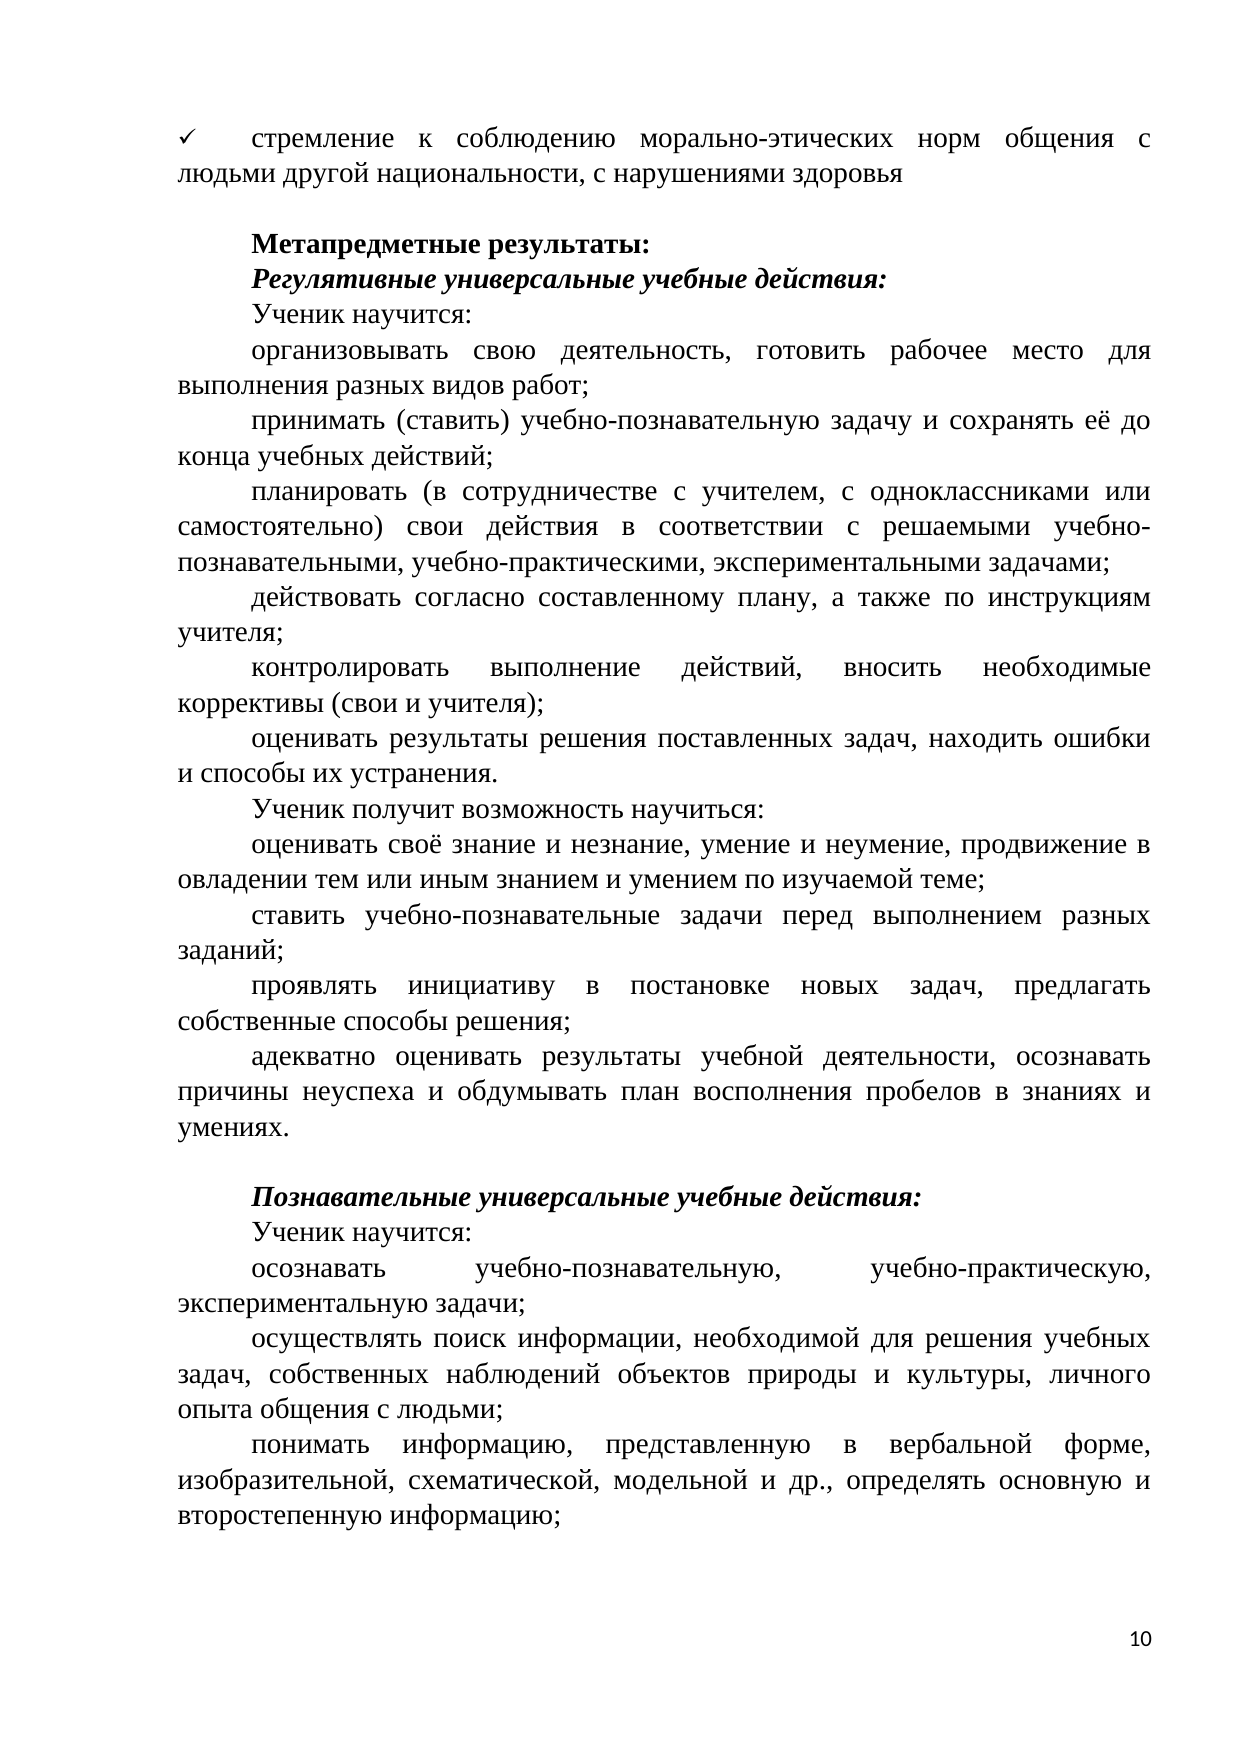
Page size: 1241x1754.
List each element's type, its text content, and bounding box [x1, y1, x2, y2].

text планировать (в сотрудничестве с учителем, с одноклассниками или самостоятельно) свои действия в соответствии с решаемыми учебно-познавательными, учебно-практическими, экспериментальными задачами; [177, 471, 1152, 577]
text оценивать своё знание и незнание, умение и неумение, продвижение в овладении тем или иным знанием и умением по изучаемой теме; [177, 824, 1152, 895]
text Познавательные универсальные учебные действия: [177, 1177, 1152, 1213]
text проявлять инициативу в постановке новых задач, предлагать собственные способы решения; [177, 966, 1152, 1036]
text действовать согласно составленному плану, а также по инструкциям учителя; [177, 577, 1152, 648]
text ставить учебно-познавательные задачи перед выполнением разных заданий; [177, 895, 1152, 966]
text Ученик получит возможность научиться: [177, 789, 1152, 824]
text Ученик научится: [177, 295, 1152, 330]
text осознавать учебно-познавательную, учебно-практическую, экспериментальную задачи; [177, 1248, 1152, 1319]
text адекватно оценивать результаты учебной деятельности, осознавать причины неуспеха и обдумывать план восполнения пробелов в знаниях и умениях. [177, 1036, 1152, 1142]
text принимать (ставить) учебно-познавательную задачу и сохранять её до конца учебных действий; [177, 401, 1152, 471]
text осуществлять поиск информации, необходимой для решения учебных задач, собственных наблюдений объектов природы и культуры, личного опыта общения с людьми; [177, 1319, 1152, 1425]
text контролировать выполнение действий, вносить необходимые коррективы (свои и учителя); [177, 648, 1152, 718]
text организовывать свою деятельность, готовить рабочее место для выполнения разных видов работ; [177, 330, 1152, 401]
list стремление к соблюдению морально-этических норм общения с людьми другой национальности, с нарушениями здоровья [177, 118, 1152, 189]
text Метапредметные результаты: [177, 224, 1152, 259]
text оценивать результаты решения поставленных задач, находить ошибки и способы их устранения. [177, 718, 1152, 789]
text Регулятивные универсальные учебные действия: [177, 259, 1152, 295]
text понимать информацию, представленную в вербальной форме, изобразительной, схематической, модельной и др., определять основную и второстепенную информацию; [177, 1425, 1152, 1531]
text Ученик научится: [177, 1213, 1152, 1248]
